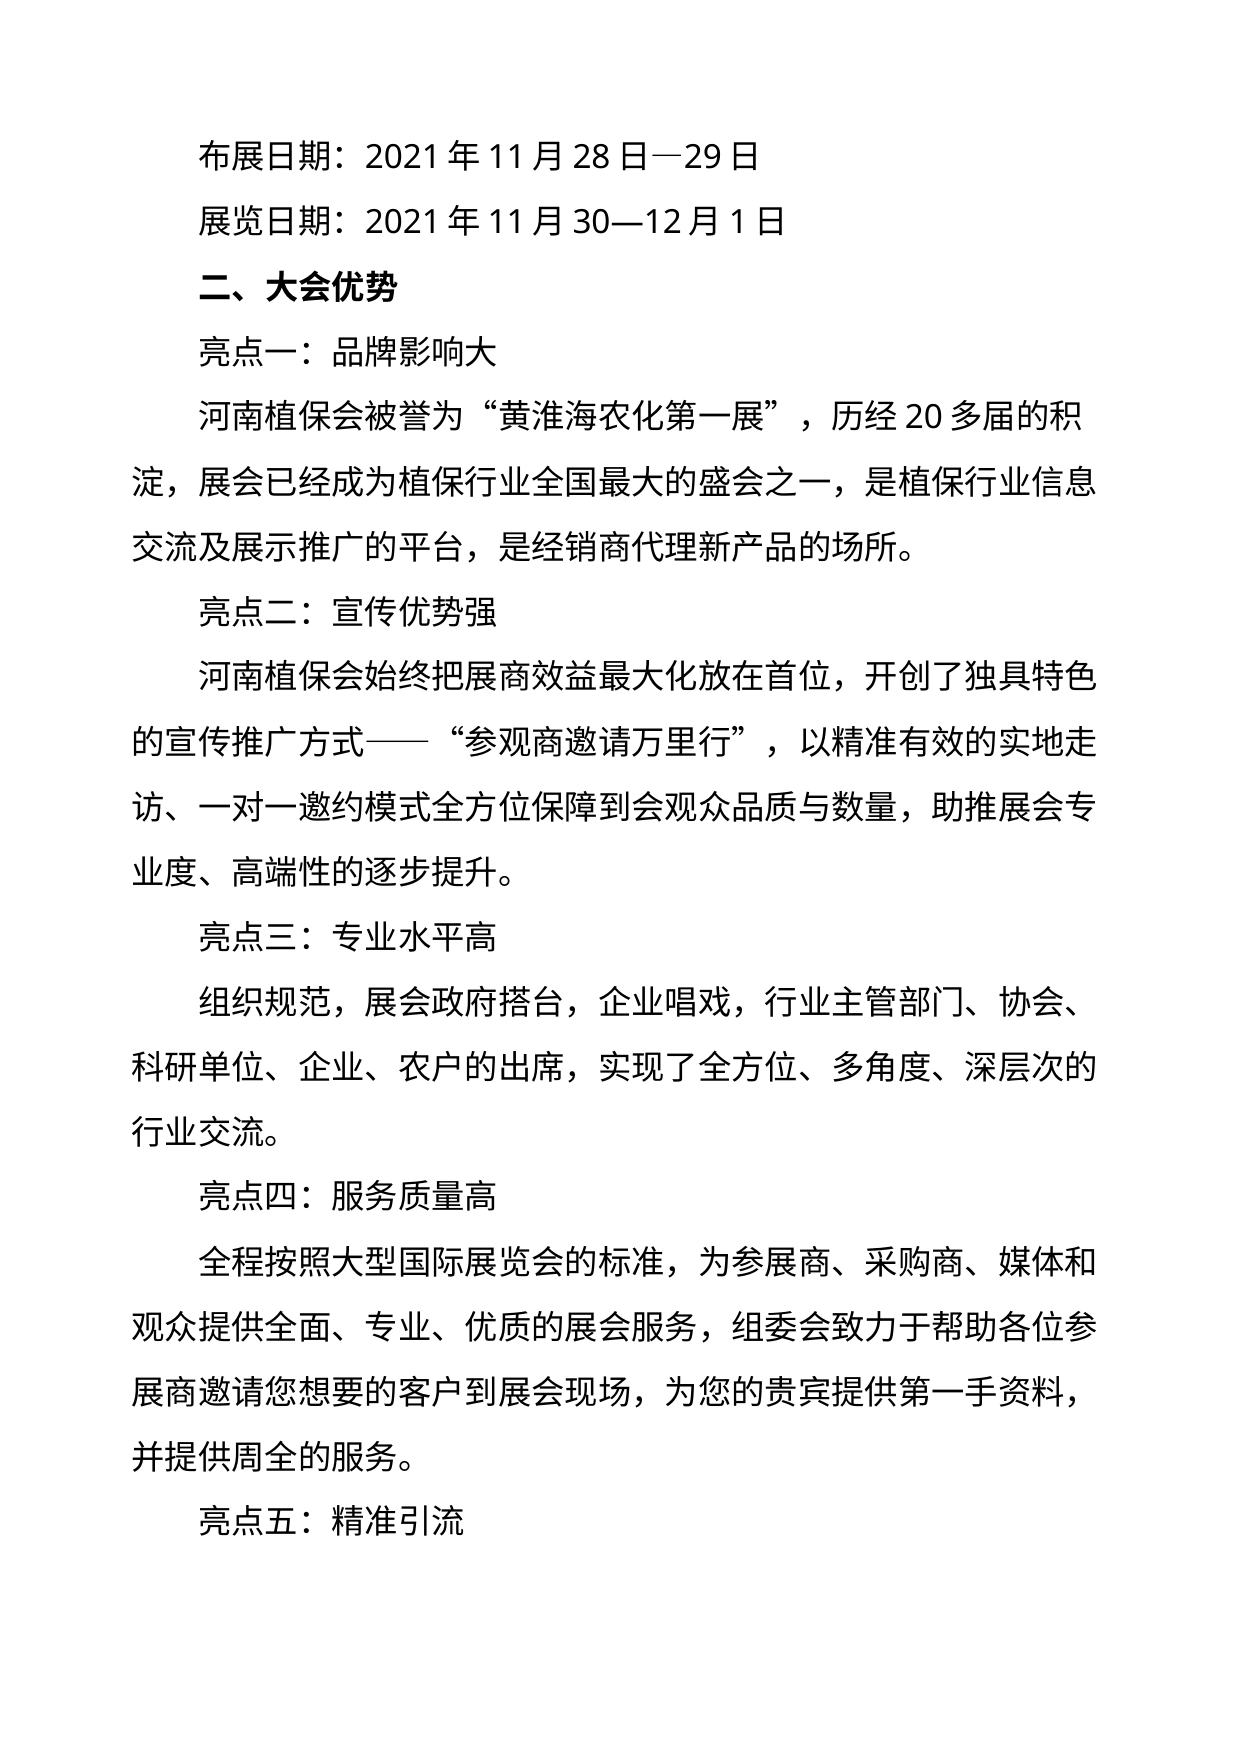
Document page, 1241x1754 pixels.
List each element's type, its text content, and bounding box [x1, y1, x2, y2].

text 组织规范，展会政府搭台，企业唱戏，行业主管部门、协会、科研单位、企业、农户的出席，实现了全方位、多角度、深层次的行业交流。 [131, 967, 1116, 1162]
text 河南植保会被誉为“黄淮海农化第一展”，历经20多届的积淀，展会已经成为植保行业全国最大的盛会之一，是植保行业信息交流及展示推广的平台，是经销商代理新产品的场所。 [131, 382, 1116, 577]
text 亮点四：服务质量高 [131, 1162, 1116, 1227]
text 布展日期：2021年11月28日—29日 [131, 122, 1116, 187]
text 河南植保会始终把展商效益最大化放在首位，开创了独具特色的宣传推广方式——“参观商邀请万里行”，以精准有效的实地走访、一对一邀约模式全方位保障到会观众品质与数量，助推展会专业度、高端性的逐步提升。 [131, 642, 1116, 902]
list 大会优势 [131, 252, 1116, 317]
text 亮点二：宣传优势强 [131, 577, 1116, 642]
text 亮点五：精准引流 [131, 1487, 1116, 1552]
text 展览日期：2021年11月30—12月1日 [131, 187, 1116, 252]
text 亮点三：专业水平高 [131, 902, 1116, 967]
text 亮点一：品牌影响大 [131, 317, 1116, 382]
text 全程按照大型国际展览会的标准，为参展商、采购商、媒体和观众提供全面、专业、优质的展会服务，组委会致力于帮助各位参展商邀请您想要的客户到展会现场，为您的贵宾提供第一手资料，并提供周全的服务。 [131, 1227, 1116, 1487]
